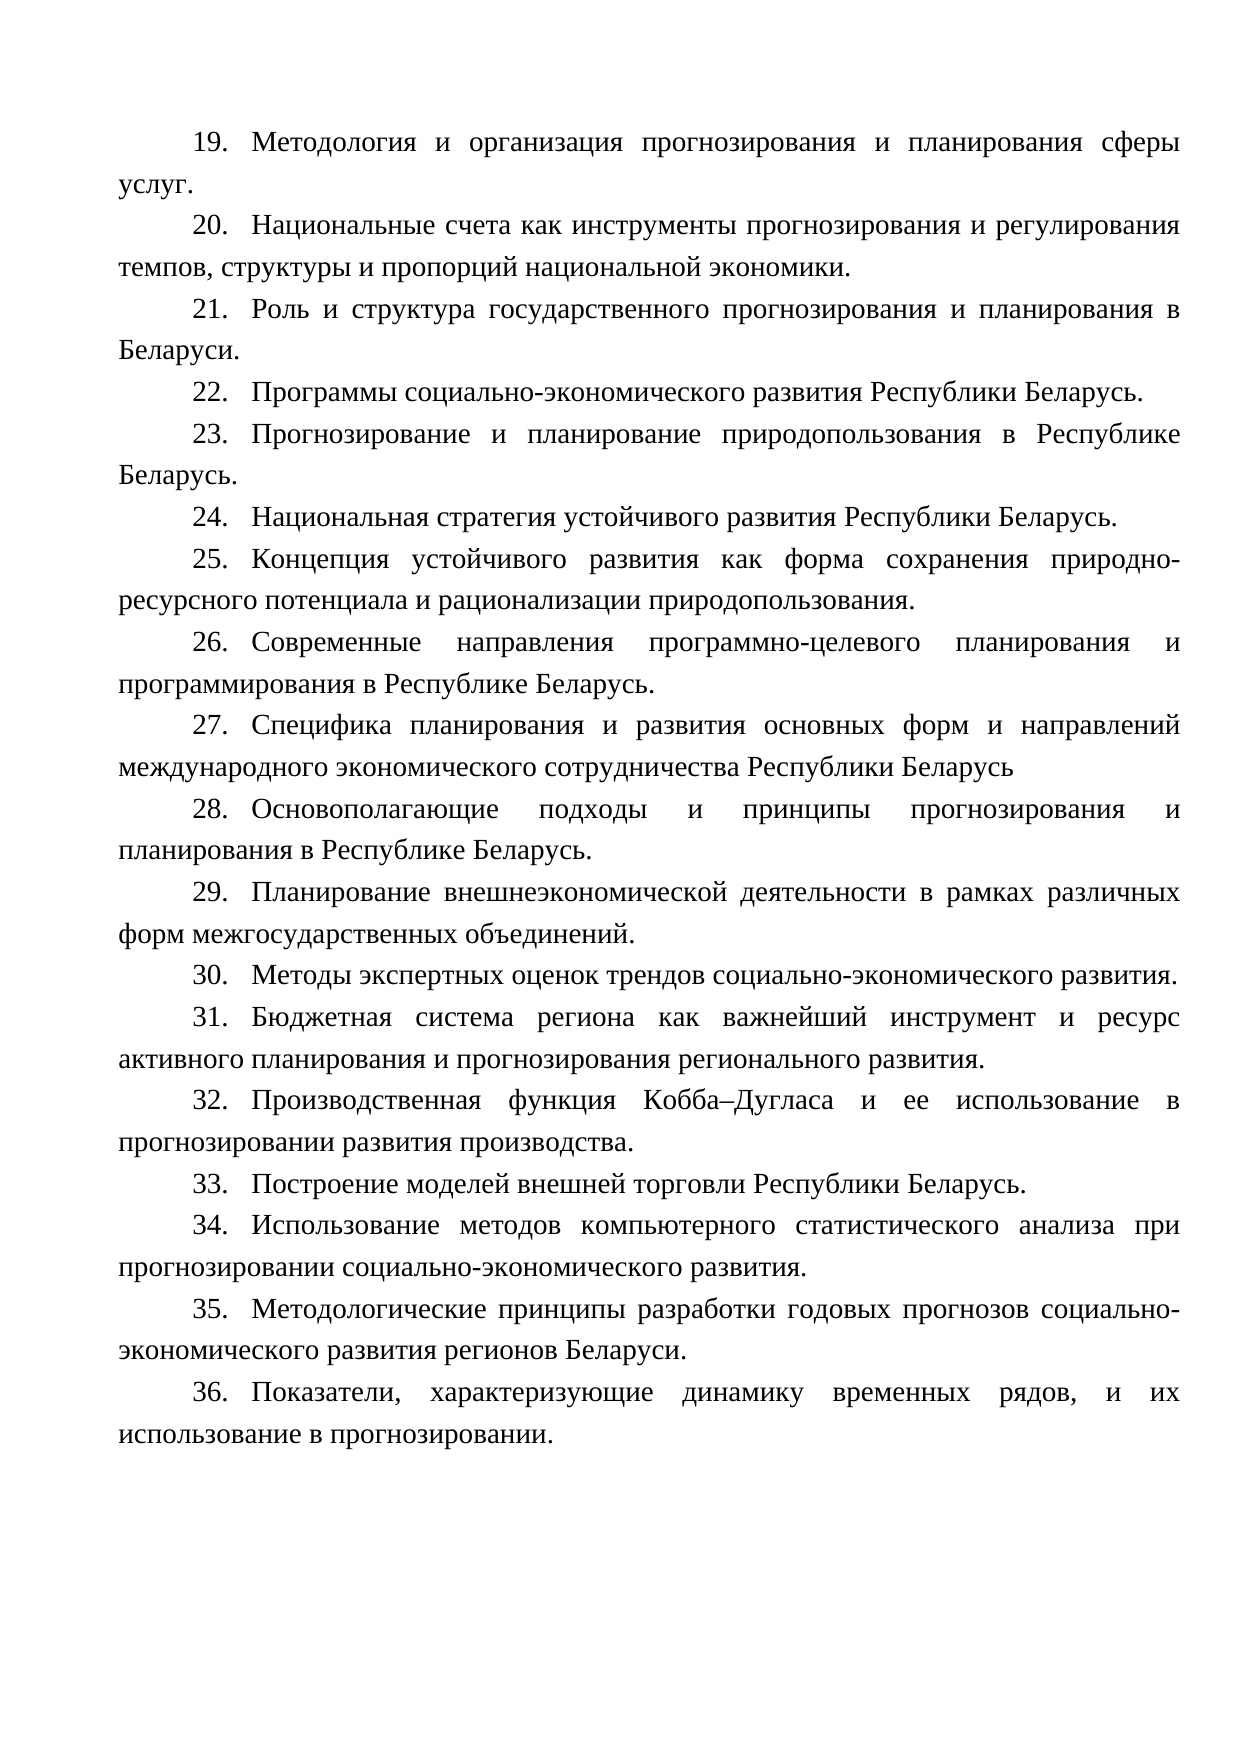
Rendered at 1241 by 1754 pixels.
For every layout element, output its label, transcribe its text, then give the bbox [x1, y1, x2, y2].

list Методология и организация прогнозирования и планирования сферы услуг. [118, 118, 1181, 201]
list Планирование внешнеэкономической деятельности в рамках различных форм межгосударственных объединений. [118, 868, 1181, 951]
list Методы экспертных оценок трендов социально-экономического развития. [118, 951, 1181, 993]
list Национальные счета как инструменты прогнозирования и регулирования темпов, структуры и пропорций национальной экономики. [118, 201, 1181, 285]
list Показатели, характеризующие динамику временных рядов, и их использование в прогнозировании. [118, 1368, 1181, 1451]
list Построение моделей внешней торговли Республики Беларусь. [118, 1160, 1181, 1201]
list Национальная стратегия устойчивого развития Республики Беларусь. [118, 493, 1181, 535]
list Методологические принципы разработки годовых прогнозов социально-экономического развития регионов Беларуси. [118, 1285, 1181, 1368]
list Роль и структура государственного прогнозирования и планирования в Беларуси. [118, 285, 1181, 368]
list Производственная функция Кобба–Дугласа и ее использование в прогнозировании развития производства. [118, 1076, 1181, 1160]
list Специфика планирования и развития основных форм и направлений международного экономического сотрудничества Республики Беларусь [118, 701, 1181, 785]
list Концепция устойчивого развития как форма сохранения природно-ресурсного потенциала и рационализации природопользования. [118, 535, 1181, 618]
list Современные направления программно-целевого планирования и программирования в Республике Беларусь. [118, 618, 1181, 701]
list Программы социально-экономического развития Республики Беларусь. [118, 368, 1181, 410]
list Использование методов компьютерного статистического анализа при прогнозировании социально-экономического развития. [118, 1201, 1181, 1285]
list Бюджетная система региона как важнейший инструмент и ресурс активного планирования и прогнозирования регионального развития. [118, 993, 1181, 1076]
list Основополагающие подходы и принципы прогнозирования и планирования в Республике Беларусь. [118, 785, 1181, 868]
list Прогнозирование и планирование природопользования в Республике Беларусь. [118, 410, 1181, 493]
